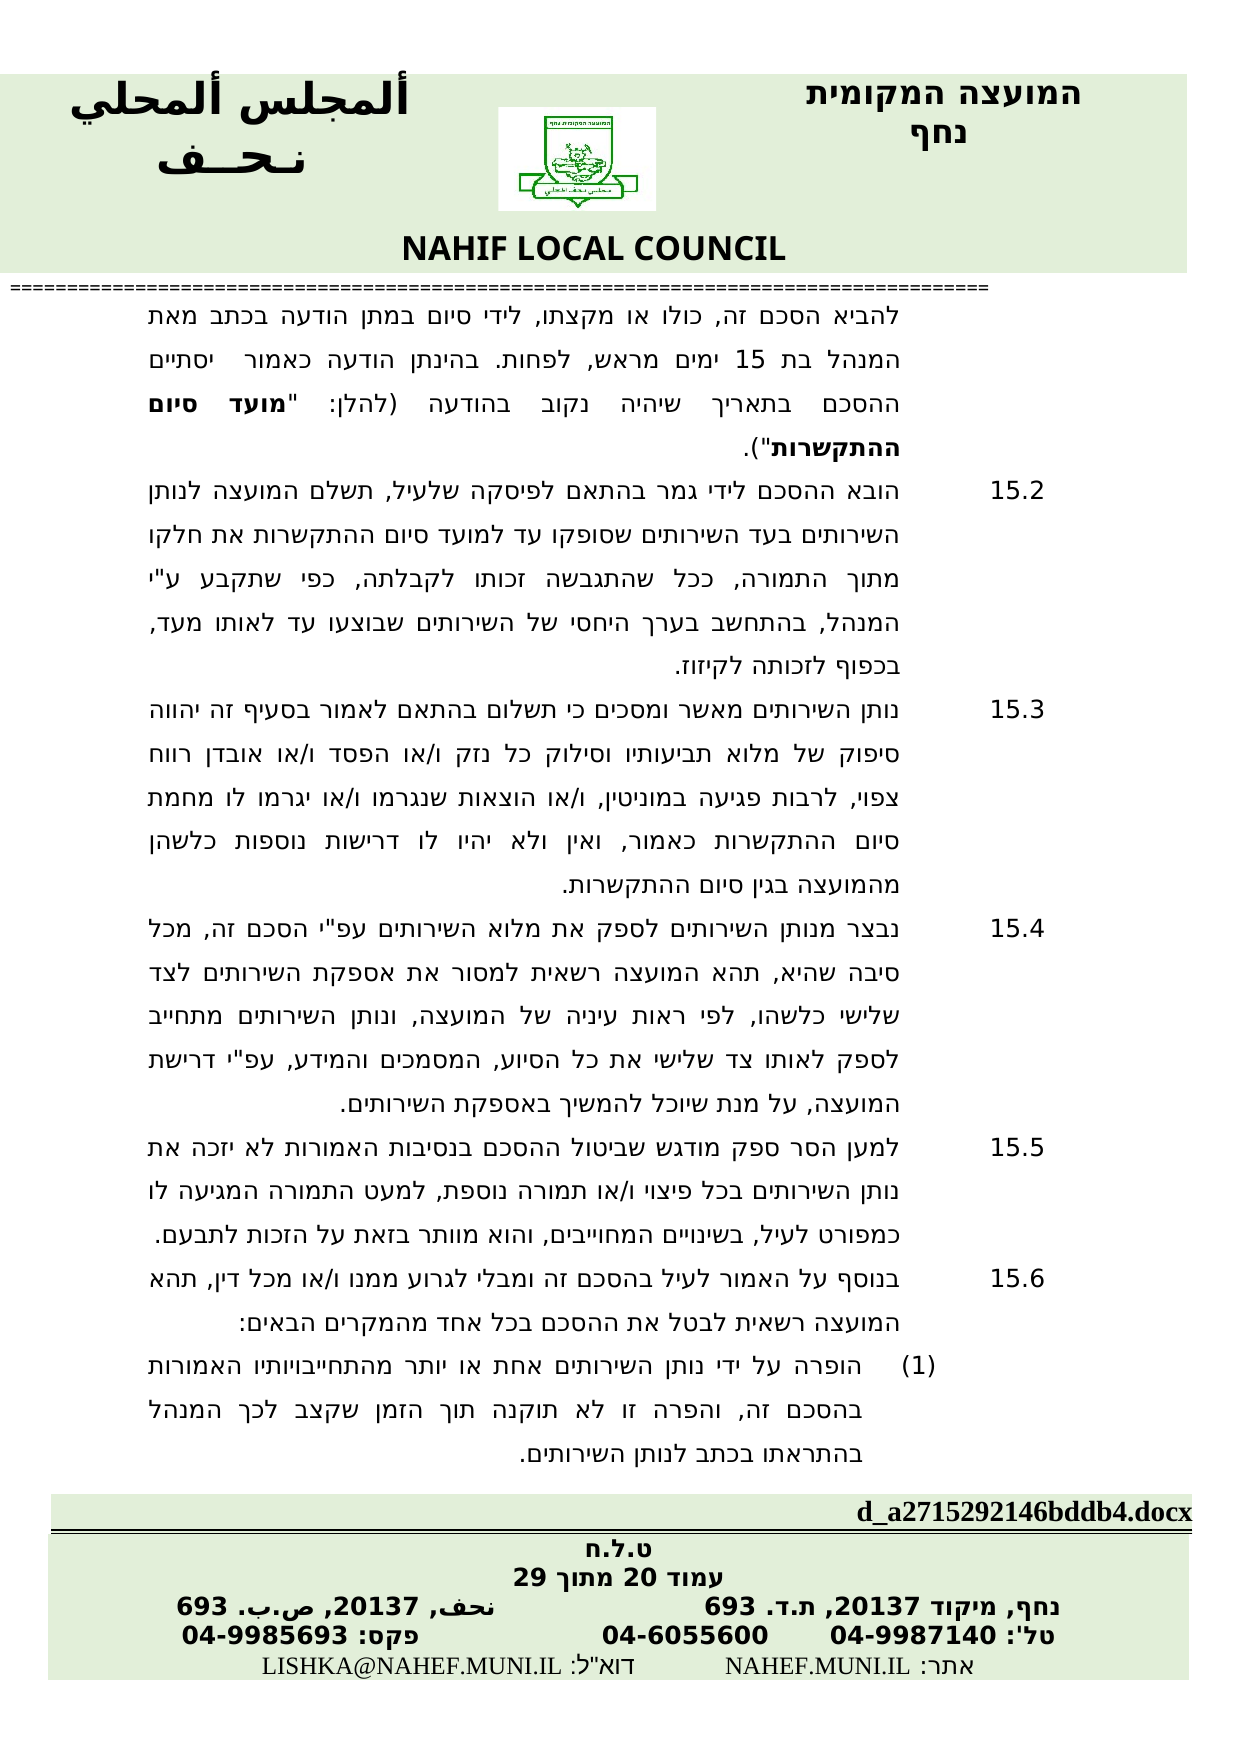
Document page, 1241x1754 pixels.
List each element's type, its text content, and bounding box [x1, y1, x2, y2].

list הובא ההסכם לידי גמר בהתאם לפיסקה שלעיל, תשלם המועצה לנותן השירותים בעד השירותים שסופקו עד למועד סיום ההתקשרות את חלקו מתוך התמורה, ככל שהתגבשה זכותו לקבלתה, כפי שתקבע ע"י המנהל, בהתחשב בערך היחסי של השירותים שבוצעו עד לאותו מעד, בכפוף לזכותה לקיזוז. [148, 477, 989, 681]
list למען הסר ספק מודגש שביטול ההסכם בנסיבות האמורות לא יזכה את נותן השירותים בכל פיצוי ו/או תמורה נוספת, למעט התמורה המגיעה לו כמפורט לעיל, בשינויים המחוייבים, והוא מוותר בזאת על הזכות לתבעם. [148, 1133, 989, 1249]
picture [498, 107, 657, 211]
list הופרה על ידי נותן השירותים אחת או יותר מהתחייבויותיו האמורות בהסכם זה, והפרה זו לא תוקנה תוך הזמן שקצב לכך המנהל בהתראתו בכתב לנותן השירותים. [148, 1352, 901, 1468]
list נותן השירותים מאשר ומסכים כי תשלום בהתאם לאמור בסעיף זה יהווה סיפוק של מלוא תביעותיו וסילוק כל נזק ו/או הפסד ו/או אובדן רווח צפוי, לרבות פגיעה במוניטין, ו/או הוצאות שנגרמו ו/או יגרמו לו מחמת סיום ההתקשרות כאמור, ואין ולא יהיו לו דרישות נוספות כלשהן מהמועצה בגין סיום ההתקשרות. [148, 695, 989, 899]
list בנוסף על האמור לעיל בהסכם זה ומבלי לגרוע ממנו ו/או מכל דין, תהא המועצה רשאית לבטל את ההסכם בכל אחד מהמקרים הבאים: [148, 1264, 989, 1337]
list נבצר מנותן השירותים לספק את מלוא השירותים עפ"י הסכם זה, מכל סיבה שהיא, תהא המועצה רשאית למסור את אספקת השירותים לצד שלישי כלשהו, לפי ראות עיניה של המועצה, ונותן השירותים מתחייב לספק לאותו צד שלישי את כל הסיוע, המסמכים והמידע, עפ"י דרישת המועצה, על מנת שיוכל להמשיך באספקת השירותים. [148, 914, 989, 1118]
